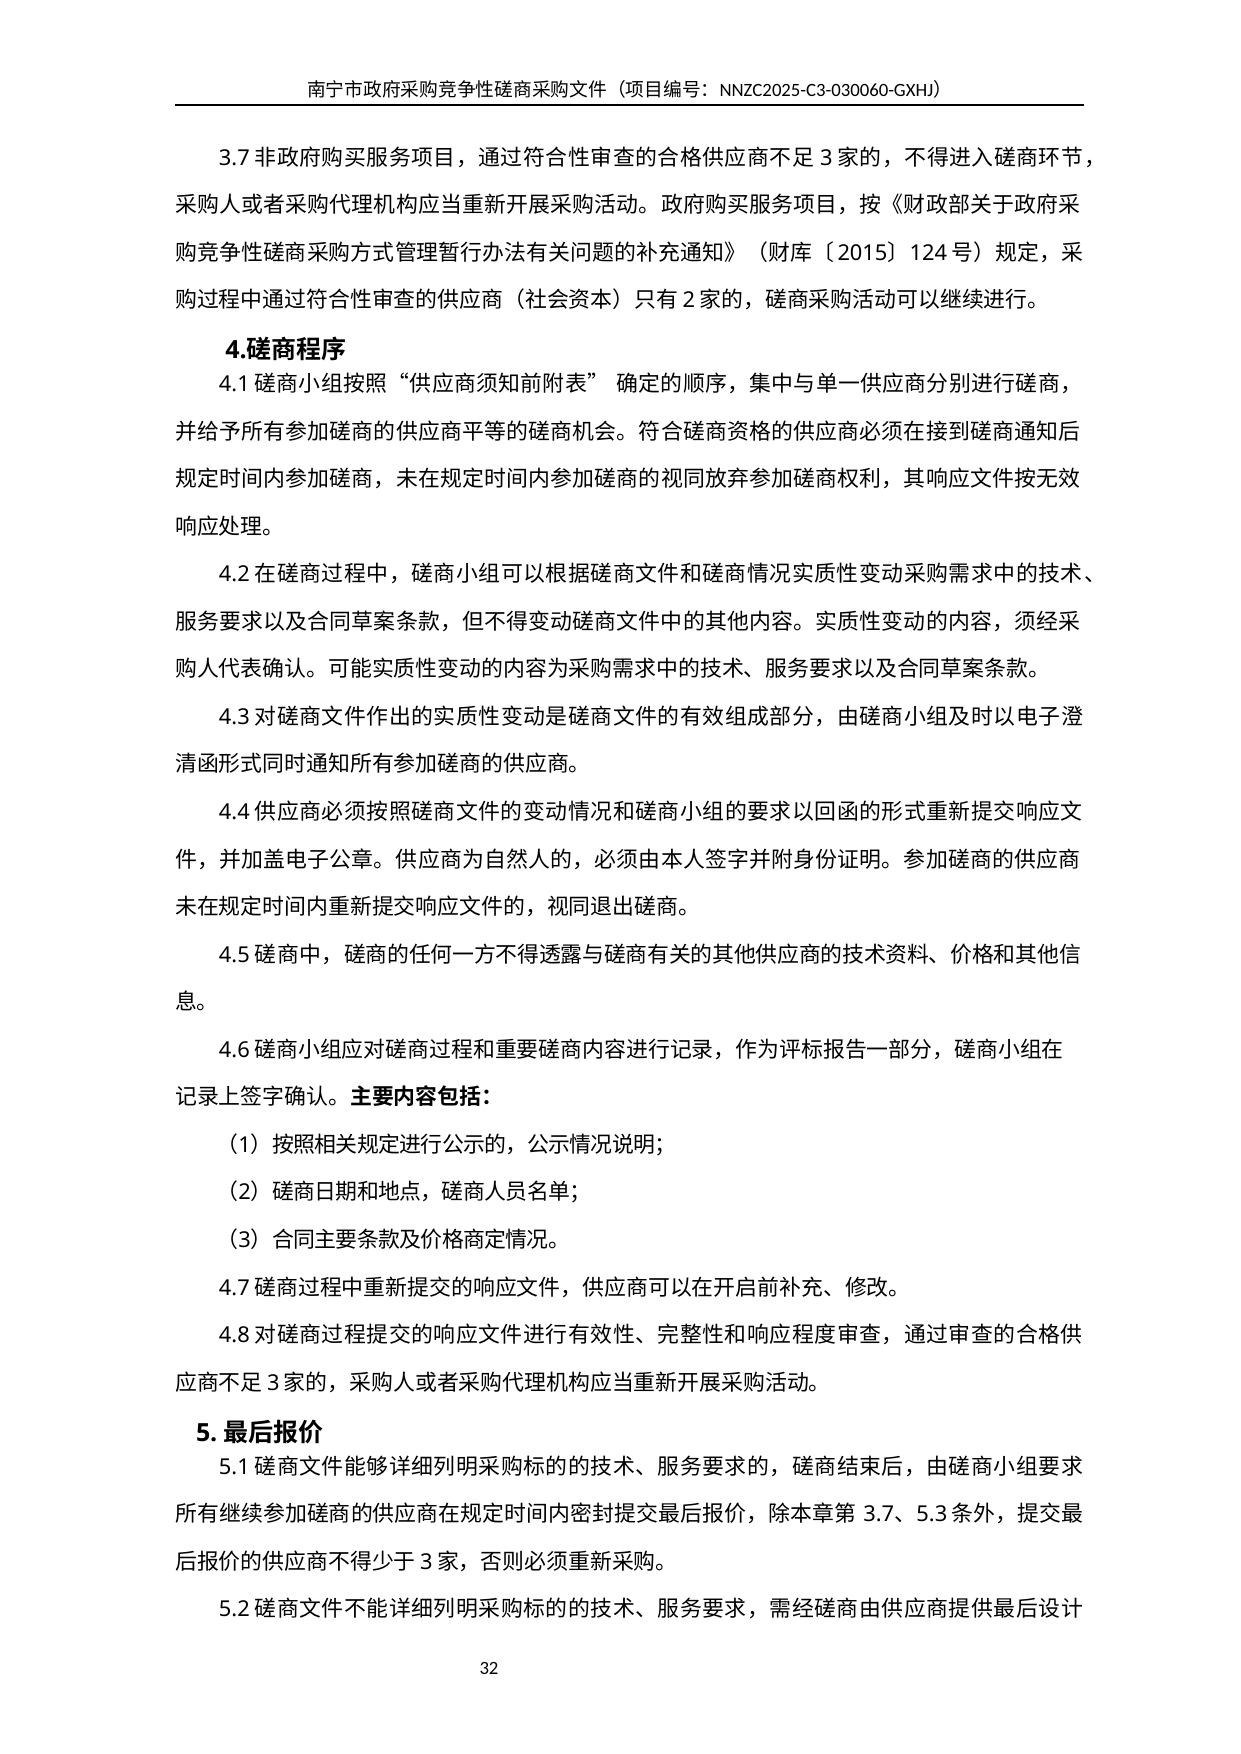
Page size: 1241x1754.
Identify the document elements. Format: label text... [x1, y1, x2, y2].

text 4.4供应商必须按照磋商文件的变动情况和磋商小组的要求以回函的形式重新提交响应文件，并加盖电子公章。供应商为自然人的，必须由本人签字并附身份证明。参加磋商的供应商未在规定时间内重新提交响应文件的，视同退出磋商。 [175, 794, 1084, 921]
text 4.磋商程序 [175, 330, 1084, 366]
text 4.8对磋商过程提交的响应文件进行有效性、完整性和响应程度审查，通过审查的合格供应商不足3家的，采购人或者采购代理机构应当重新开展采购活动。 [175, 1317, 1084, 1397]
text 5.1磋商文件能够详细列明采购标的的技术、服务要求的，磋商结束后，由磋商小组要求所有继续参加磋商的供应商在规定时间内密封提交最后报价，除本章第3.7、5.3条外，提交最后报价的供应商不得少于3家，否则必须重新采购。 [175, 1449, 1084, 1576]
text 4.2在磋商过程中，磋商小组可以根据磋商文件和磋商情况实质性变动采购需求中的技术、服务要求以及合同草案条款，但不得变动磋商文件中的其他内容。实质性变动的内容，须经采购人代表确认。可能实质性变动的内容为采购需求中的技术、服务要求以及合同草案条款。 [175, 556, 1084, 683]
text 4.1磋商小组按照“供应商须知前附表” 确定的顺序，集中与单一供应商分别进行磋商，并给予所有参加磋商的供应商平等的磋商机会。符合磋商资格的供应商必须在接到磋商通知后规定时间内参加磋商，未在规定时间内参加磋商的视同放弃参加磋商权利，其响应文件按无效响应处理。 [175, 366, 1084, 540]
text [175, 1591, 1084, 1623]
text （1）按照相关规定进行公示的，公示情况说明； [175, 1127, 1084, 1158]
text 3.7非政府购买服务项目，通过符合性审查的合格供应商不足3家的，不得进入磋商环节，采购人或者采购代理机构应当重新开展采购活动。政府购买服务项目，按《财政部关于政府采购竞争性磋商采购方式管理暂行办法有关问题的补充通知》（财库〔2015〕124号）规定，采购过程中通过符合性审查的供应商（社会资本）只有2家的，磋商采购活动可以继续进行。 [175, 139, 1084, 314]
text 5. 最后报价 [175, 1412, 1084, 1449]
text （2）磋商日期和地点，磋商人员名单； [175, 1174, 1084, 1206]
text 4.7磋商过程中重新提交的响应文件，供应商可以在开启前补充、修改。 [175, 1269, 1084, 1301]
text 4.6磋商小组应对磋商过程和重要磋商内容进行记录，作为评标报告一部分，磋商小组在记录上签字确认。主要内容包括： [175, 1032, 1084, 1111]
text 4.5磋商中，磋商的任何一方不得透露与磋商有关的其他供应商的技术资料、价格和其他信息。 [175, 937, 1084, 1016]
text 4.3对磋商文件作出的实质性变动是磋商文件的有效组成部分，由磋商小组及时以电子澄清函形式同时通知所有参加磋商的供应商。 [175, 699, 1084, 778]
text （3）合同主要条款及价格商定情况。 [175, 1222, 1084, 1254]
